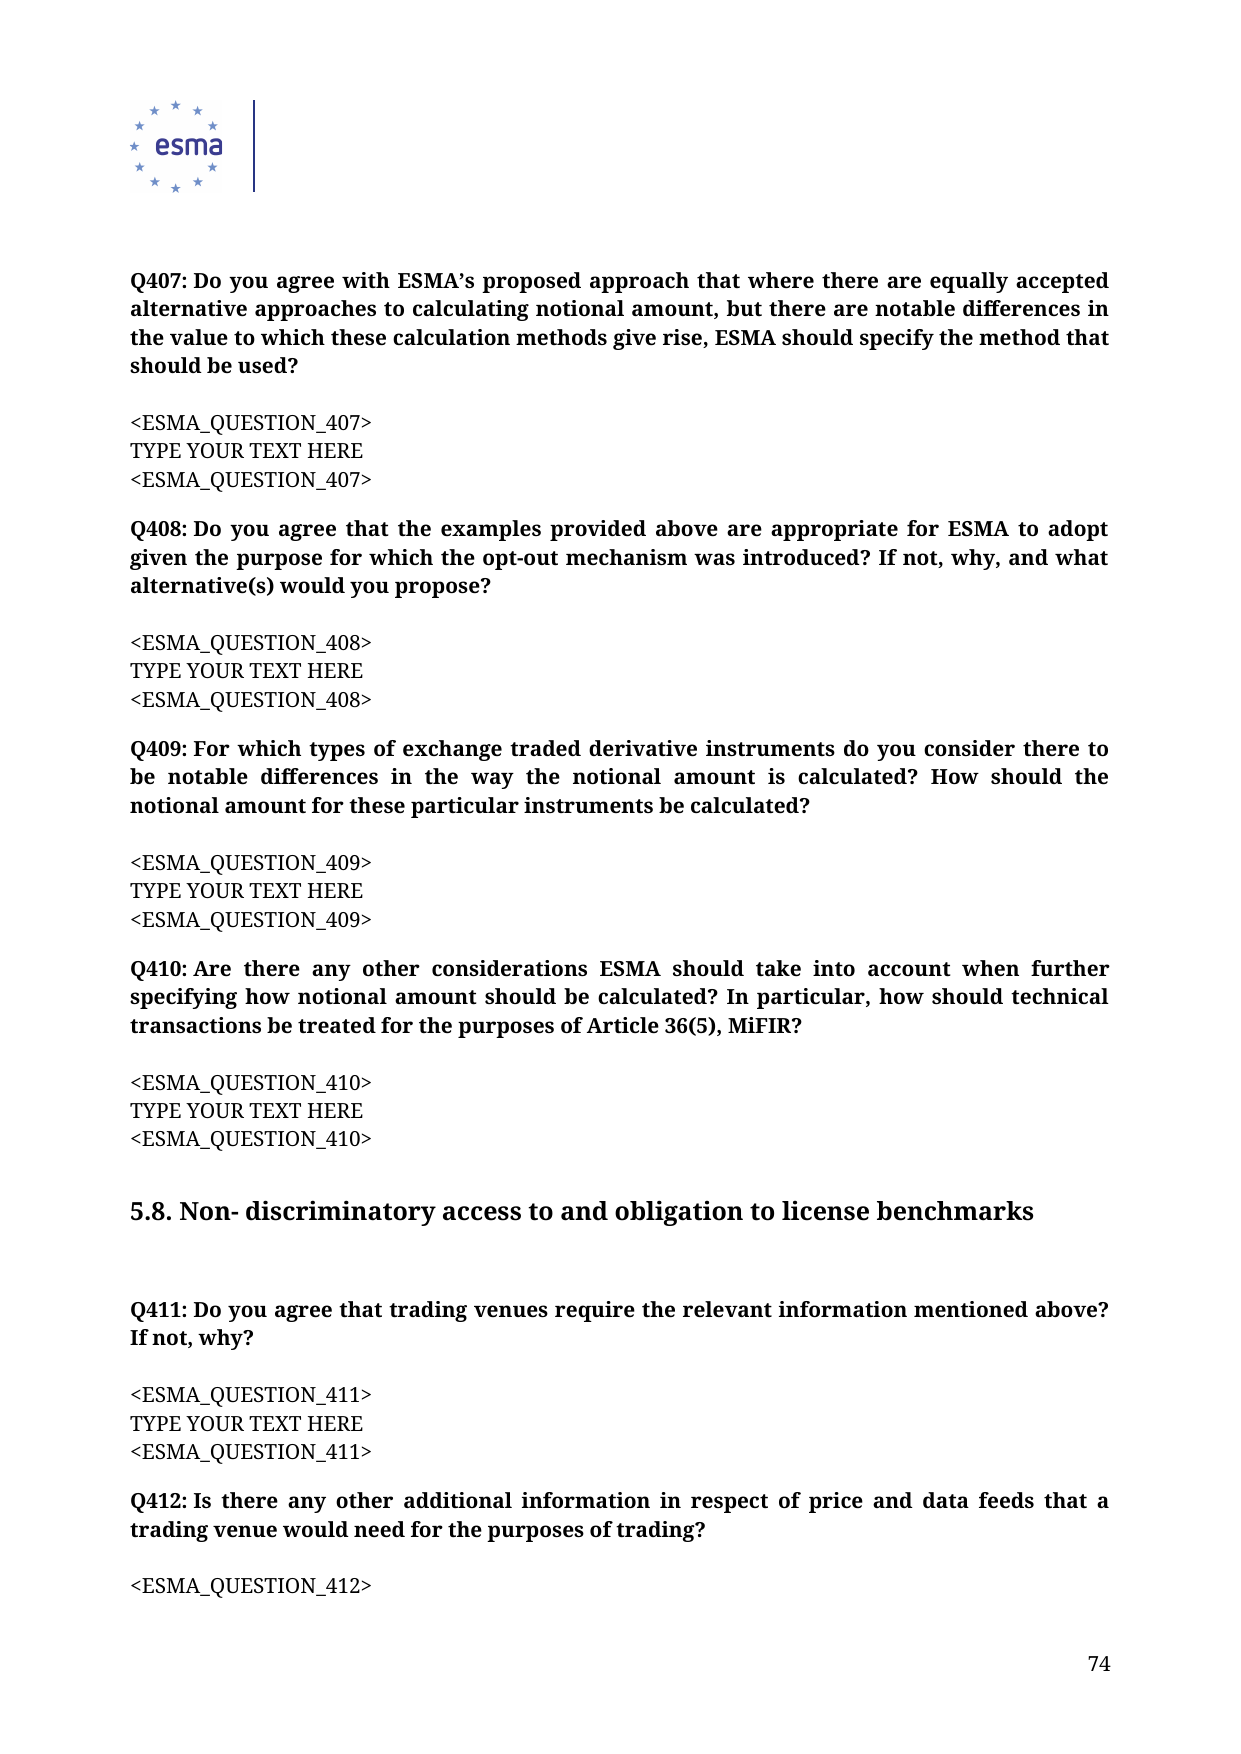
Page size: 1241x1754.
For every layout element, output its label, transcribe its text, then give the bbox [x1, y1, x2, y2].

text TYPE YOUR TEXT HERE [130, 656, 1110, 685]
text <ESMA_QUESTION_409> [130, 848, 1110, 876]
subtitle For which types of exchange traded derivative instruments do you consider there to be notable differences in the way the notional amount is calculated? How should the notional amount for these particular instruments be calculated? [130, 734, 1110, 819]
text <ESMA_QUESTION_411> [130, 1437, 1110, 1466]
text TYPE YOUR TEXT HERE [130, 1409, 1110, 1437]
picture [129, 100, 223, 193]
text TYPE YOUR TEXT HERE [130, 1096, 1110, 1124]
subtitle Do you agree that the examples provided above are appropriate for ESMA to adopt given the purpose for which the opt-out mechanism was introduced? If not, why, and what alternative(s) would you propose? [130, 514, 1110, 599]
text <ESMA_QUESTION_407> [130, 408, 1110, 436]
text TYPE YOUR TEXT HERE [130, 436, 1110, 465]
text <ESMA_QUESTION_412> [130, 1572, 1110, 1600]
text <ESMA_QUESTION_407> [130, 465, 1110, 493]
subtitle Do you agree with ESMA’s proposed approach that where there are equally accepted alternative approaches to calculating notional amount, but there are notable differences in the value to which these calculation methods give rise, ESMA should specify the method that should be used? [130, 266, 1110, 379]
subtitle Are there any other considerations ESMA should take into account when further specifying how notional amount should be calculated? In particular, how should technical transactions be treated for the purposes of Article 36(5), MiFIR? [130, 954, 1110, 1039]
text <ESMA_QUESTION_409> [130, 905, 1110, 933]
subtitle Is there any other additional information in respect of price and data feeds that a trading venue would need for the purposes of trading? [130, 1486, 1110, 1543]
text <ESMA_QUESTION_408> [130, 685, 1110, 713]
text TYPE YOUR TEXT HERE [130, 876, 1110, 905]
text <ESMA_QUESTION_408> [130, 628, 1110, 656]
text <ESMA_QUESTION_410> [130, 1124, 1110, 1153]
text <ESMA_QUESTION_410> [130, 1068, 1110, 1096]
subtitle Do you agree that trading venues require the relevant information mentioned above? If not, why? [130, 1295, 1110, 1352]
text <ESMA_QUESTION_411> [130, 1380, 1110, 1409]
text Non- discriminatory access to and obligation to license benchmarks [130, 1194, 1110, 1228]
